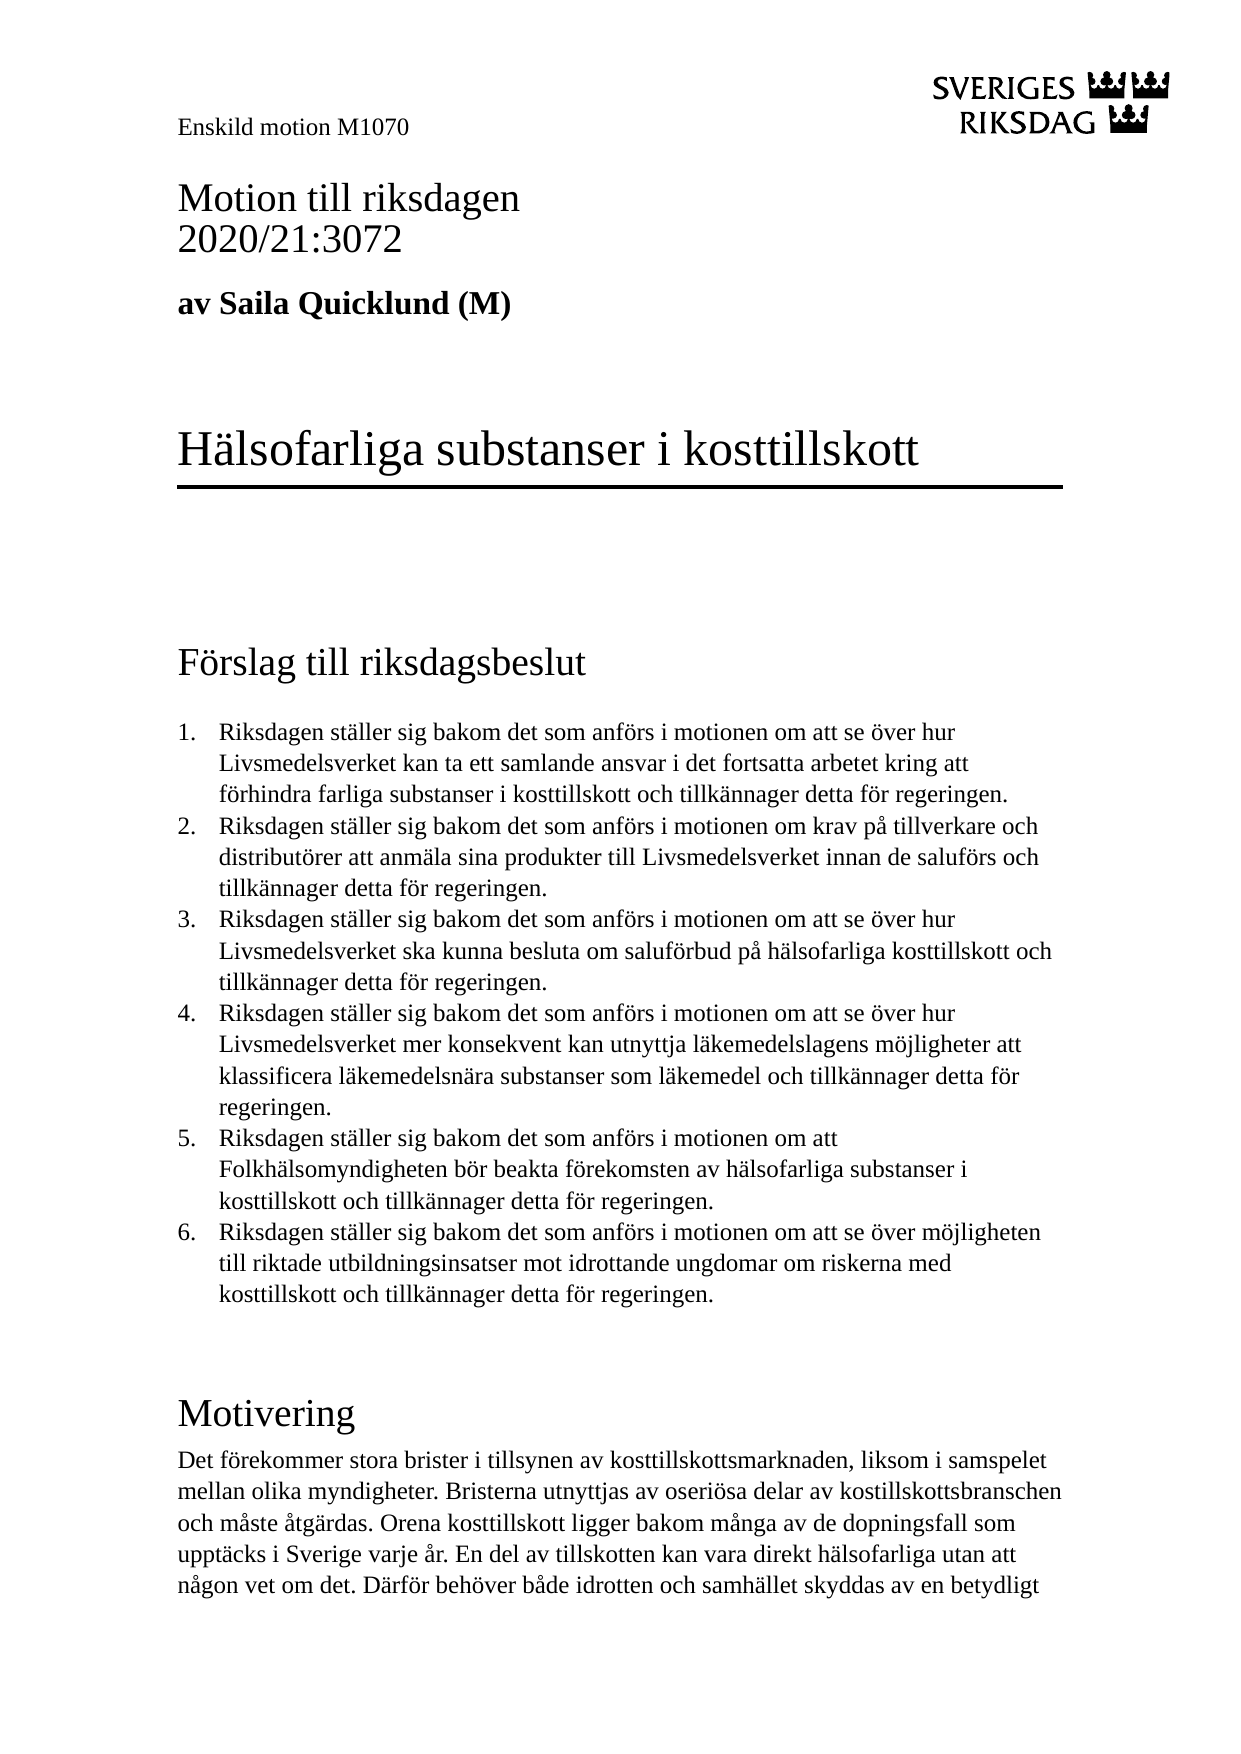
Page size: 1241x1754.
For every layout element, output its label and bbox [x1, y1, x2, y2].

text [177, 1443, 1063, 1599]
